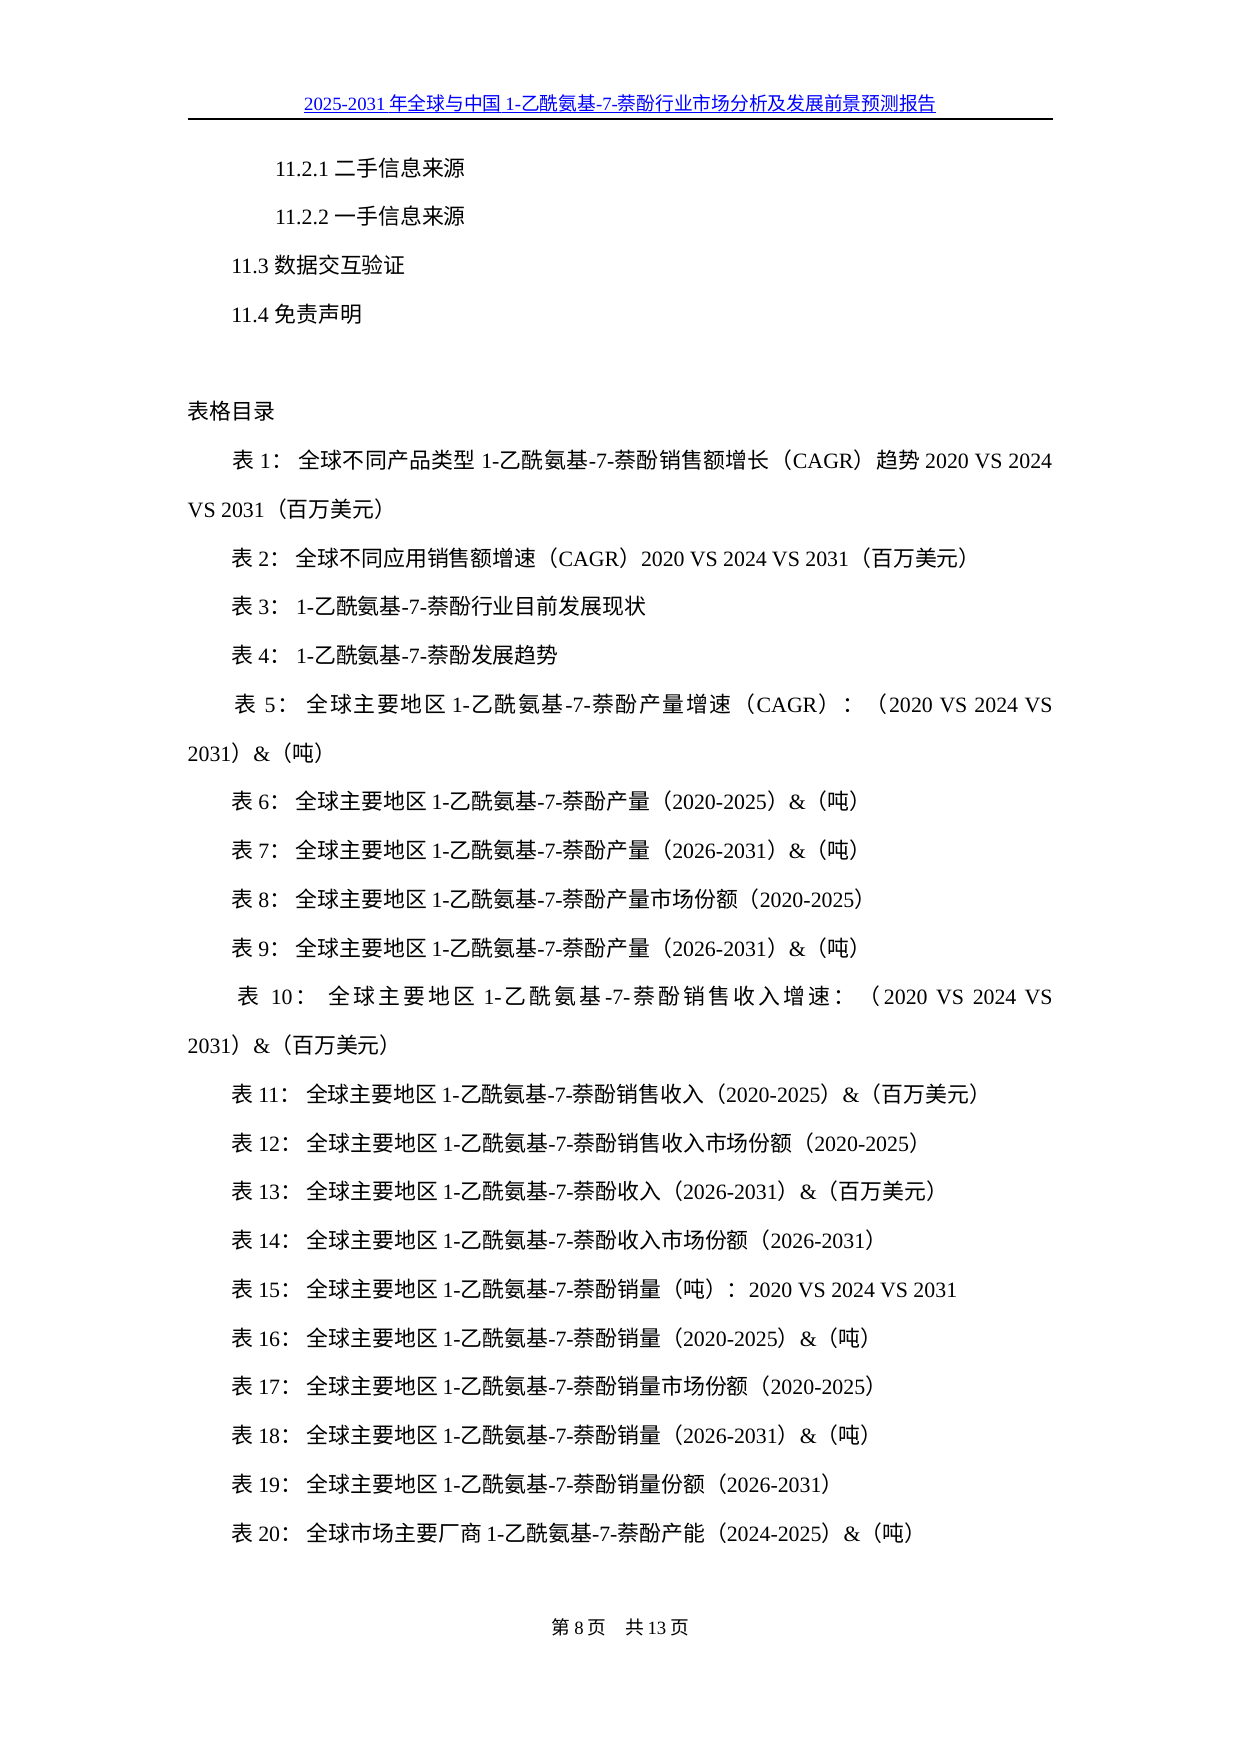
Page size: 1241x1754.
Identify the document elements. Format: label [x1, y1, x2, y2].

text [187, 150, 1053, 1548]
